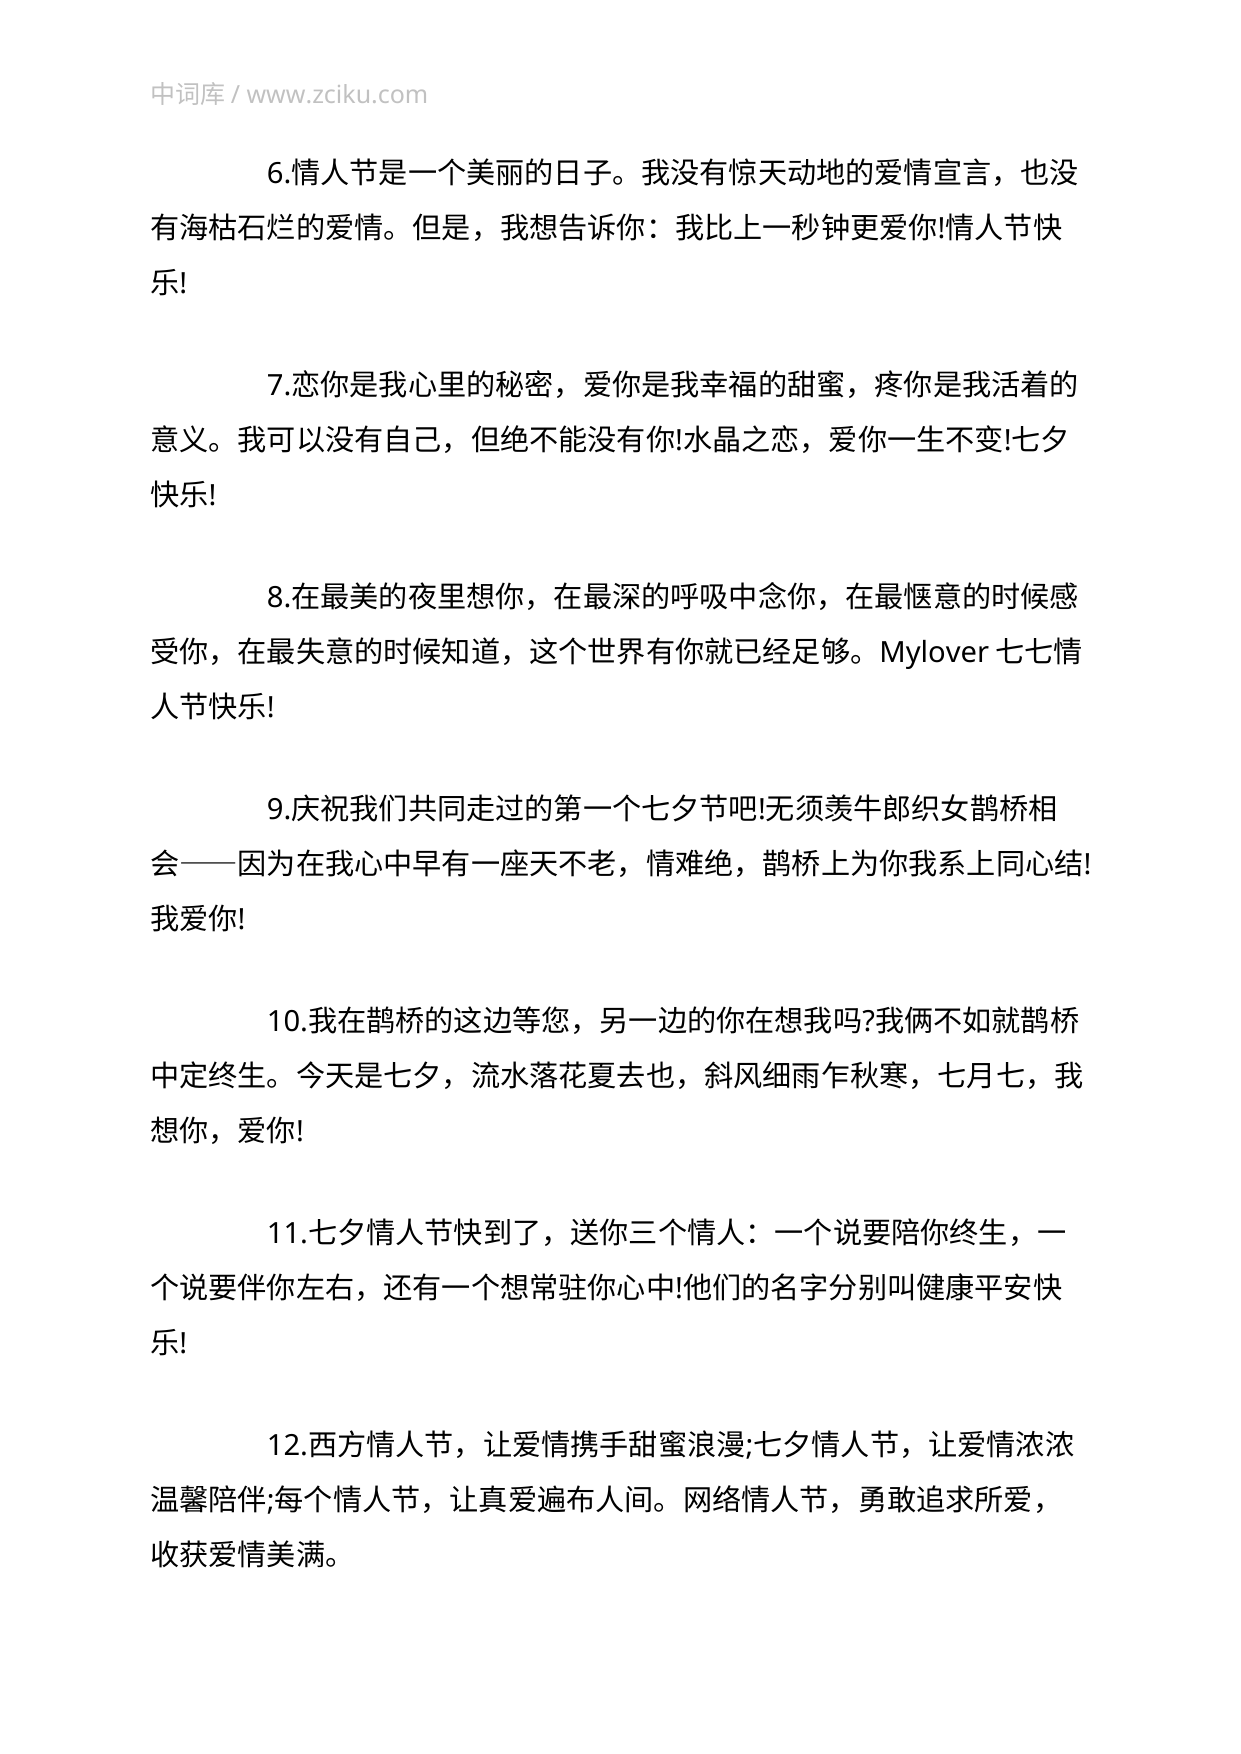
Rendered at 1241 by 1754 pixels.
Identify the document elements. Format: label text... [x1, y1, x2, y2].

text 10.我在鹊桥的这边等您，另一边的你在想我吗?我俩不如就鹊桥中定终生。今天是七夕，流水落花夏去也，斜风细雨乍秋寒，七月七，我想你，爱你! [150, 998, 1090, 1150]
text 7.恋你是我心里的秘密，爱你是我幸福的甜蜜，疼你是我活着的意义。我可以没有自己，但绝不能没有你!水晶之恋，爱你一生不变!七夕快乐! [150, 362, 1090, 514]
text 8.在最美的夜里想你，在最深的呼吸中念你，在最惬意的时候感受你，在最失意的时候知道，这个世界有你就已经足够。Mylover七七情人节快乐! [150, 574, 1090, 726]
text 9.庆祝我们共同走过的第一个七夕节吧!无须羡牛郎织女鹊桥相会――因为在我心中早有一座天不老，情难绝，鹊桥上为你我系上同心结!我爱你! [150, 786, 1090, 938]
text 6.情人节是一个美丽的日子。我没有惊天动地的爱情宣言，也没有海枯石烂的爱情。但是，我想告诉你：我比上一秒钟更爱你!情人节快乐! [150, 150, 1090, 302]
text 11.七夕情人节快到了，送你三个情人：一个说要陪你终生，一个说要伴你左右，还有一个想常驻你心中!他们的名字分别叫健康平安快乐! [150, 1210, 1090, 1362]
text 12.西方情人节，让爱情携手甜蜜浪漫;七夕情人节，让爱情浓浓温馨陪伴;每个情人节，让真爱遍布人间。网络情人节，勇敢追求所爱，收获爱情美满。 [150, 1422, 1090, 1574]
